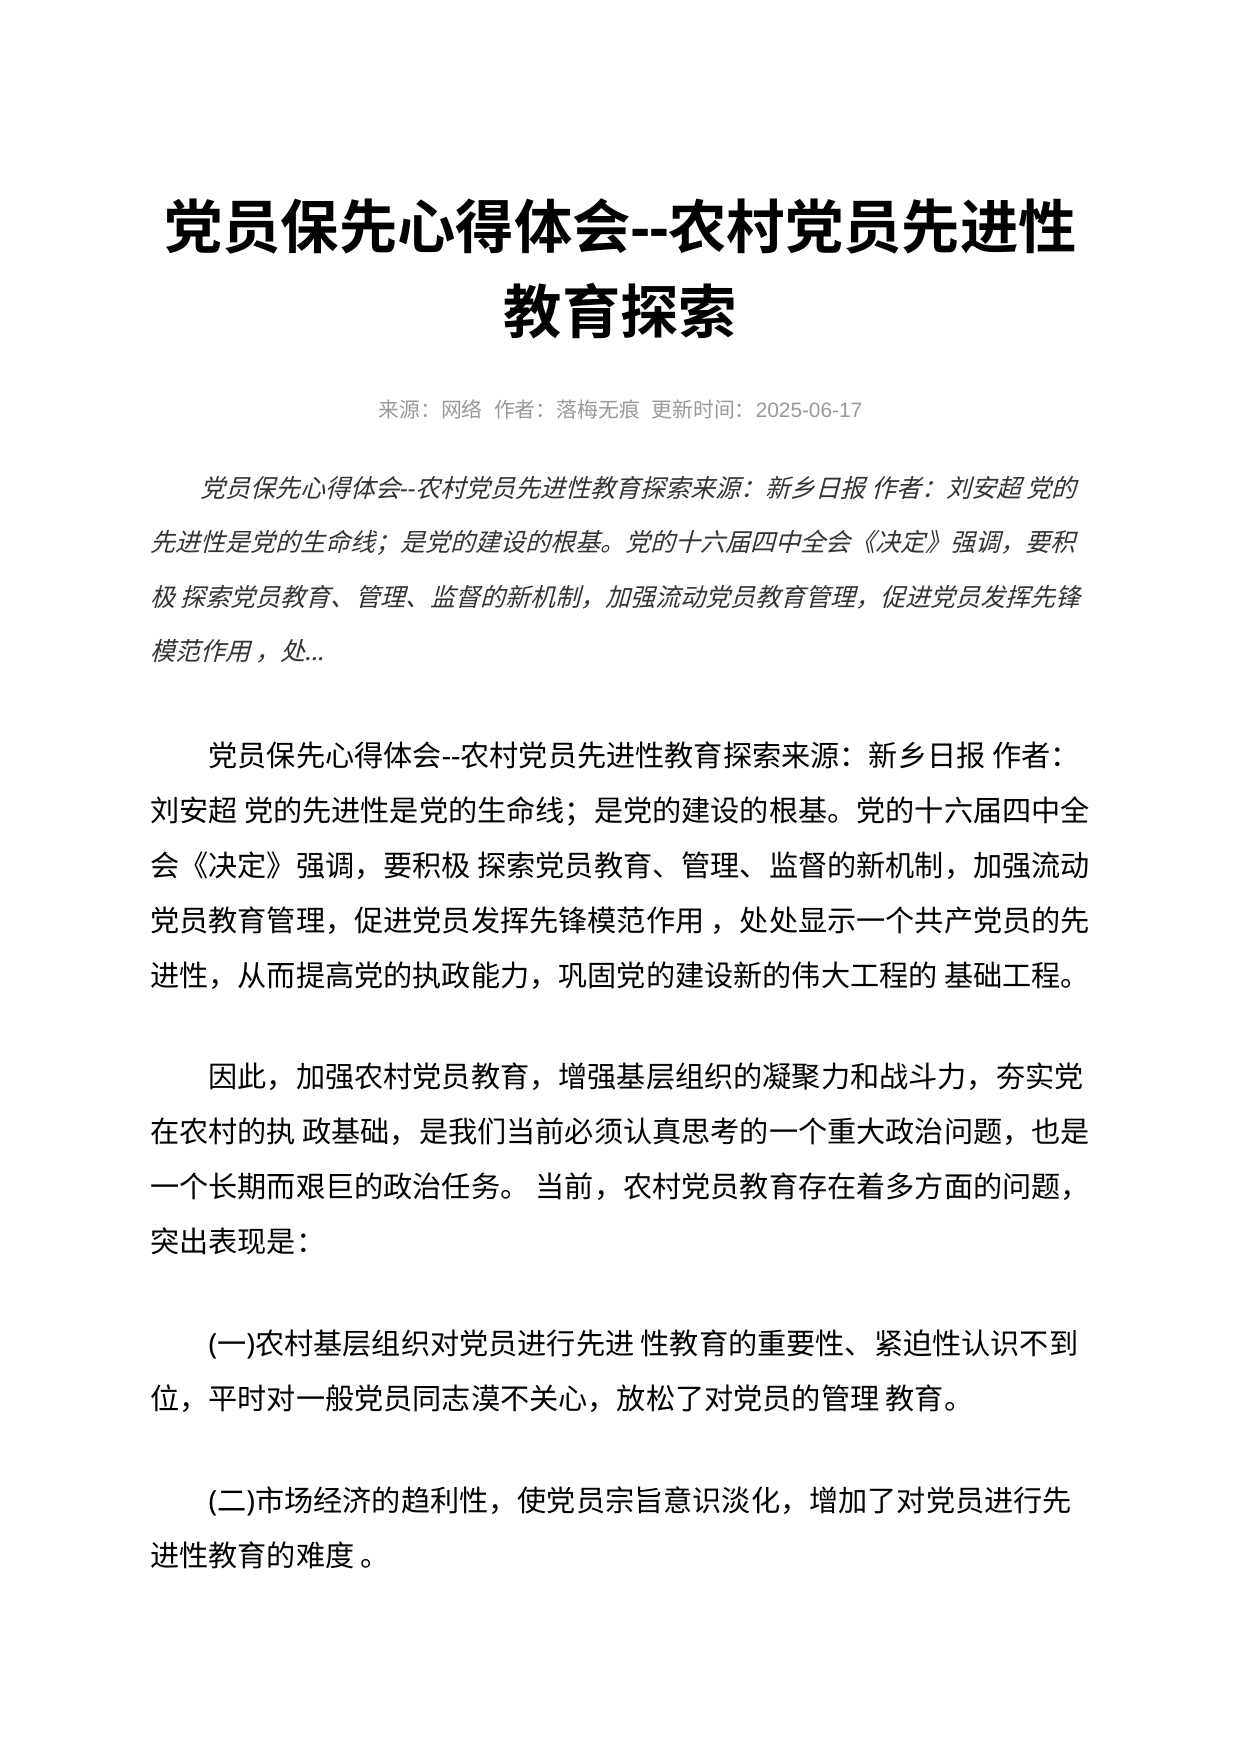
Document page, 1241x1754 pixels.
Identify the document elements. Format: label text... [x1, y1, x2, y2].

text (二)市场经济的趋利性，使党员宗旨意识淡化，增加了对党员进行先进性教育的难度 。 [150, 1477, 1090, 1574]
text 党员保先心得体会--农村党员先进性教育探索来源：新乡日报 作者：刘安超 党的先进性是党的生命线；是党的建设的根基。党的十六届四中全会《决定》强调，要积极 探索党员教育、管理、监督的新机制，加强流动党员教育管理，促进党员发挥先锋模范作用 ，处处显示一个共产党员的先进性，从而提高党的执政能力，巩固党的建设新的伟大工程的 基础工程。 [150, 733, 1090, 994]
text 因此，加强农村党员教育，增强基层组织的凝聚力和战斗力，夯实党在农村的执 政基础，是我们当前必须认真思考的一个重大政治问题，也是一个长期而艰巨的政治任务。 当前，农村党员教育存在着多方面的问题，突出表现是： [150, 1054, 1090, 1261]
text 来源：网络 作者：落梅无痕 更新时间：2025-06-17 [150, 397, 1090, 421]
text (一)农村基层组织对党员进行先进 性教育的重要性、紧迫性认识不到位，平时对一般党员同志漠不关心，放松了对党员的管理 教育。 [150, 1321, 1090, 1418]
subtitle 党员保先心得体会--农村党员先进性教育探索 [150, 181, 1090, 351]
text 党员保先心得体会--农村党员先进性教育探索来源：新乡日报 作者：刘安超 党的先进性是党的生命线；是党的建设的根基。党的十六届四中全会《决定》强调，要积极 探索党员教育、管理、监督的新机制，加强流动党员教育管理，促进党员发挥先锋模范作用 ，处... [150, 468, 1090, 668]
